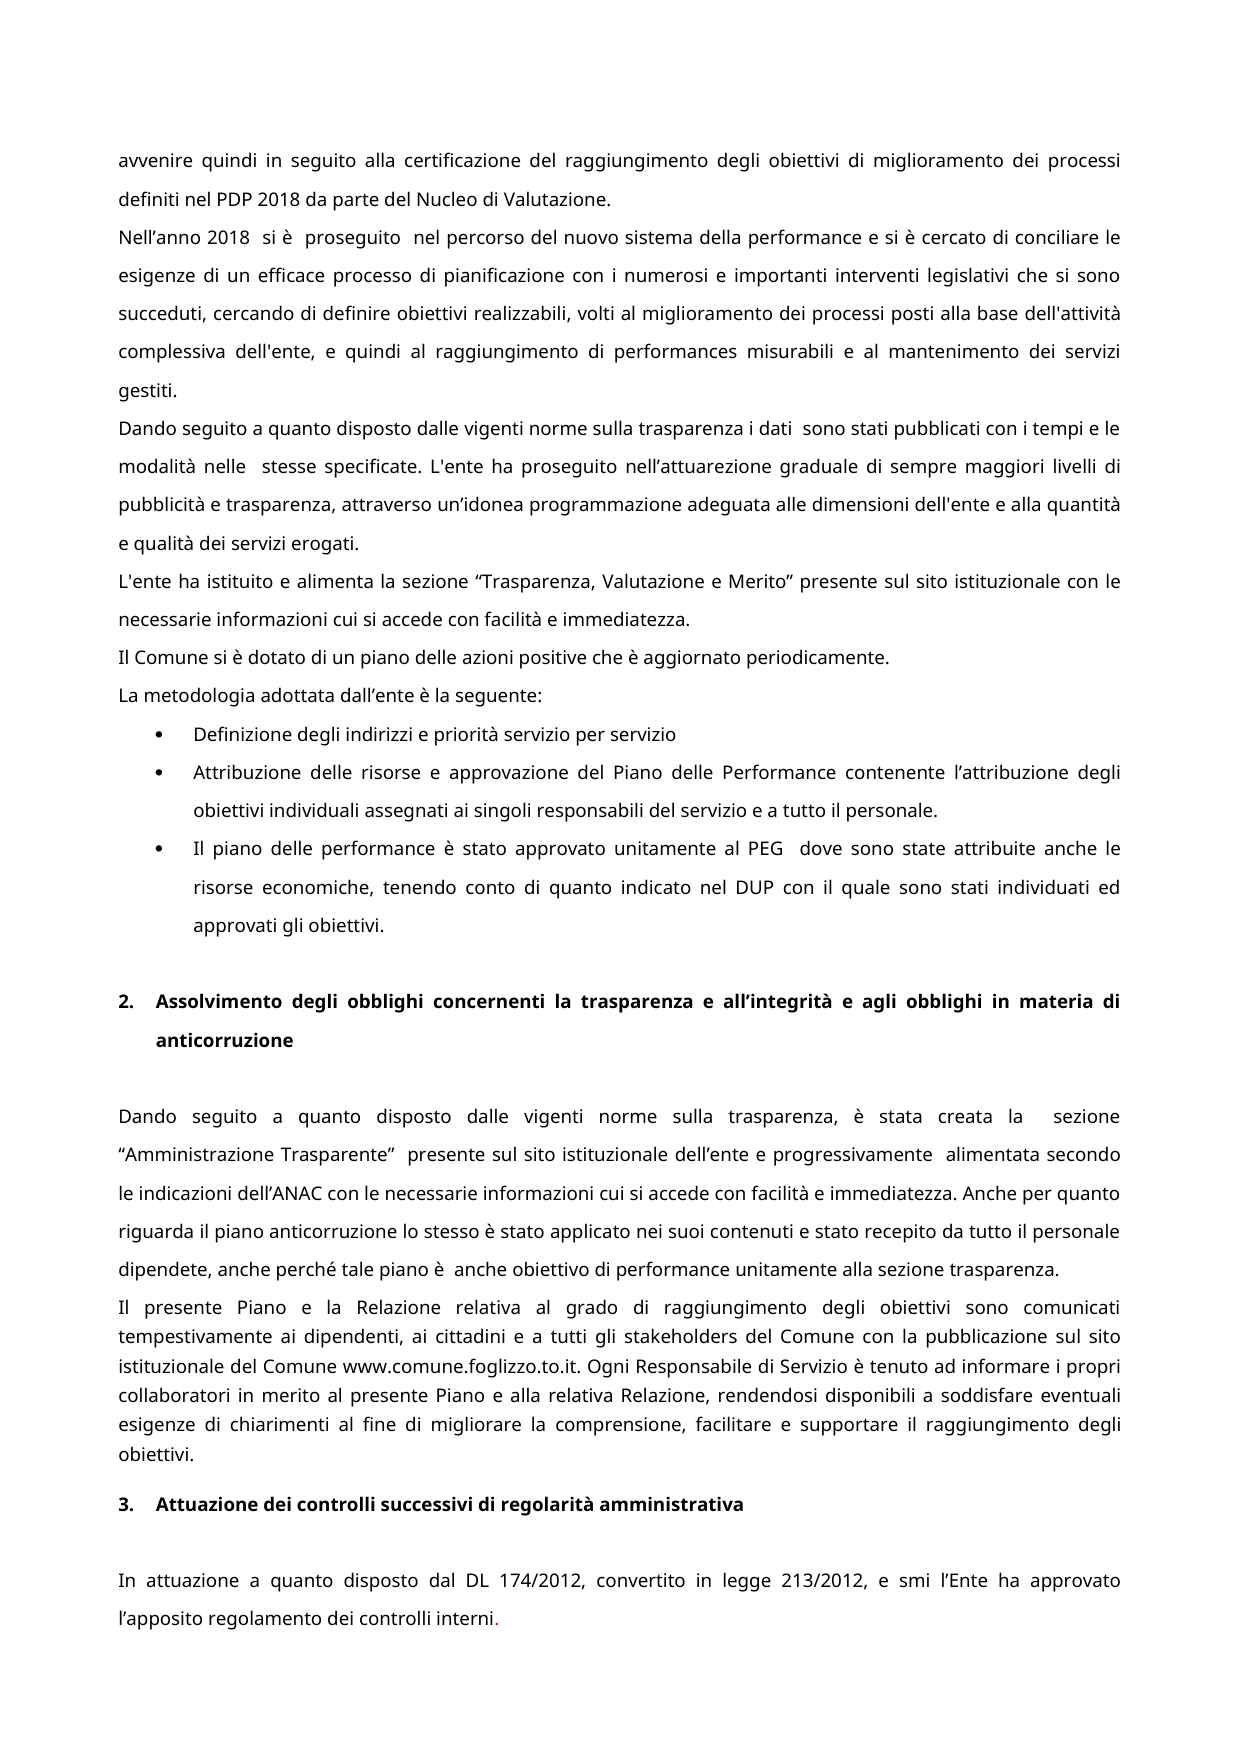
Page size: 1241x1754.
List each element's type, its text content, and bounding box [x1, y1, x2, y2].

text Il presente Piano e la Relazione relativa al grado di raggiungimento degli obiettivi sono comunicati tempestivamente ai dipendenti, ai cittadini e a tutti gli stakeholders del Comune con la pubblicazione sul sito istituzionale del Comune www.comune.foglizzo.to.it. Ogni Responsabile di Servizio è tenuto ad informare i propri collaboratori in merito al presente Piano e alla relativa Relazione, rendendosi disponibili a soddisfare eventuali esigenze di chiarimenti al fine di migliorare la comprensione, facilitare e supportare il raggiungimento degli obiettivi. [118, 1294, 1122, 1466]
text Nell’anno 2018 si è proseguito nel percorso del nuovo sistema della performance e si è cercato di conciliare le esigenze di un efficace processo di pianificazione con i numerosi e importanti interventi legislativi che si sono succeduti, cercando di definire obiettivi realizzabili, volti al miglioramento dei processi posti alla base dell'attività complessiva dell'ente, e quindi al raggiungimento di performances misurabili e al mantenimento dei servizi gestiti. [118, 224, 1122, 402]
text Dando seguito a quanto disposto dalle vigenti norme sulla trasparenza i dati sono stati pubblicati con i tempi e le modalità nelle stesse specificate. L'ente ha proseguito nell’attuarezione graduale di sempre maggiori livelli di pubblicità e trasparenza, attraverso un’idonea programmazione adeguata alle dimensioni dell'ente e alla quantità e qualità dei servizi erogati. [118, 415, 1122, 555]
text In attuazione a quanto disposto dal DL 174/2012, convertito in legge 213/2012, e smi l’Ente ha approvato l’apposito regolamento dei controlli interni. [118, 1567, 1122, 1631]
text Il Comune si è dotato di un piano delle azioni positive che è aggiornato periodicamente. [118, 644, 1122, 670]
list Il piano delle performance è stato approvato unitamente al PEG dove sono state attribuite anche le risorse economiche, tenendo conto di quanto indicato nel DUP con il quale sono stati individuati ed approvati gli obiettivi. [156, 836, 1122, 938]
list Assolvimento degli obblighi concernenti la trasparenza e all’integrità e agli obblighi in materia di anticorruzione [118, 989, 1122, 1052]
text L'ente ha istituito e alimenta la sezione “Trasparenza, Valutazione e Merito” presente sul sito istituzionale con le necessarie informazioni cui si accede con facilità e immediatezza. [118, 568, 1122, 632]
list Definizione degli indirizzi e priorità servizio per servizio [156, 721, 1122, 747]
list Attribuzione delle risorse e approvazione del Piano delle Performance contenente l’attribuzione degli obiettivi individuali assegnati ai singoli responsabili del servizio e a tutto il personale. [156, 759, 1122, 823]
list Attuazione dei controlli successivi di regolarità amministrativa [118, 1491, 1122, 1516]
text La metodologia adottata dall’ente è la seguente: [118, 683, 1122, 708]
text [118, 148, 1122, 211]
text Dando seguito a quanto disposto dalle vigenti norme sulla trasparenza, è stata creata la sezione “Amministrazione Trasparente” presente sul sito istituzionale dell’ente e progressivamente alimentata secondo le indicazioni dell’ANAC con le necessarie informazioni cui si accede con facilità e immediatezza. Anche per quanto riguarda il piano anticorruzione lo stesso è stato applicato nei suoi contenuti e stato recepito da tutto il personale dipendete, anche perché tale piano è anche obiettivo di performance unitamente alla sezione trasparenza. [118, 1103, 1122, 1282]
